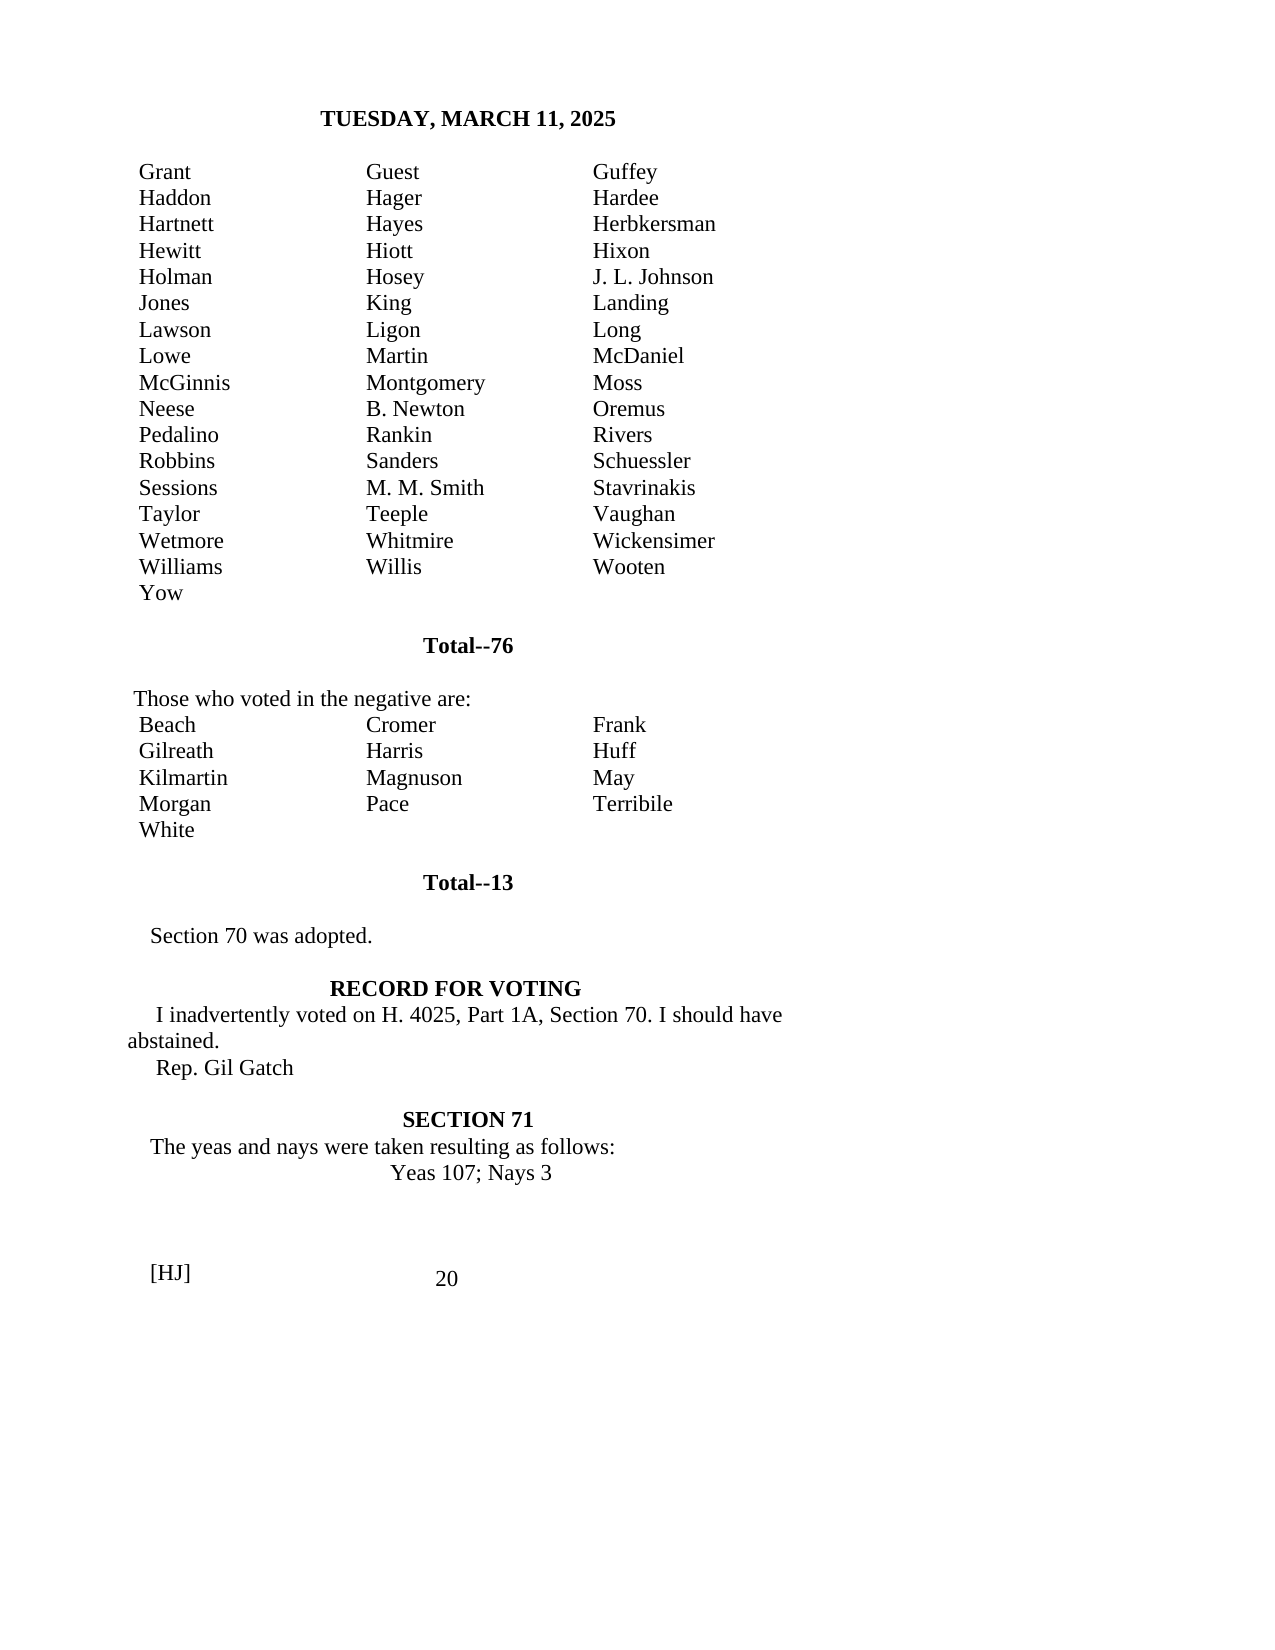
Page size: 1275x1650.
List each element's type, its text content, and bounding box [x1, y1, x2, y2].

text Section 70 was adopted. [127, 922, 786, 948]
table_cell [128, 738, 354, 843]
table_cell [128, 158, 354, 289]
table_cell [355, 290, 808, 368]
text I inadvertently voted on H. 4025, Part 1A, Section 70. I should have abstained. [127, 1001, 784, 1054]
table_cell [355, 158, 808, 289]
text Yeas 107; Nays 3 [127, 1159, 786, 1186]
text Rep. Gil Gatch [127, 1054, 784, 1080]
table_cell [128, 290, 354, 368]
text The yeas and nays were taken resulting as follows: [127, 1133, 786, 1159]
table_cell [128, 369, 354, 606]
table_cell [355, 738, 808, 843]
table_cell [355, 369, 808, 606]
text Those who voted in the negative are: [127, 685, 786, 711]
text Total--13 [127, 869, 786, 896]
title RECORD FOR VOTING [127, 975, 784, 1001]
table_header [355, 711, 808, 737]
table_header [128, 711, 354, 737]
text SECTION 71 [127, 1106, 786, 1133]
text Total--76 [127, 632, 786, 658]
